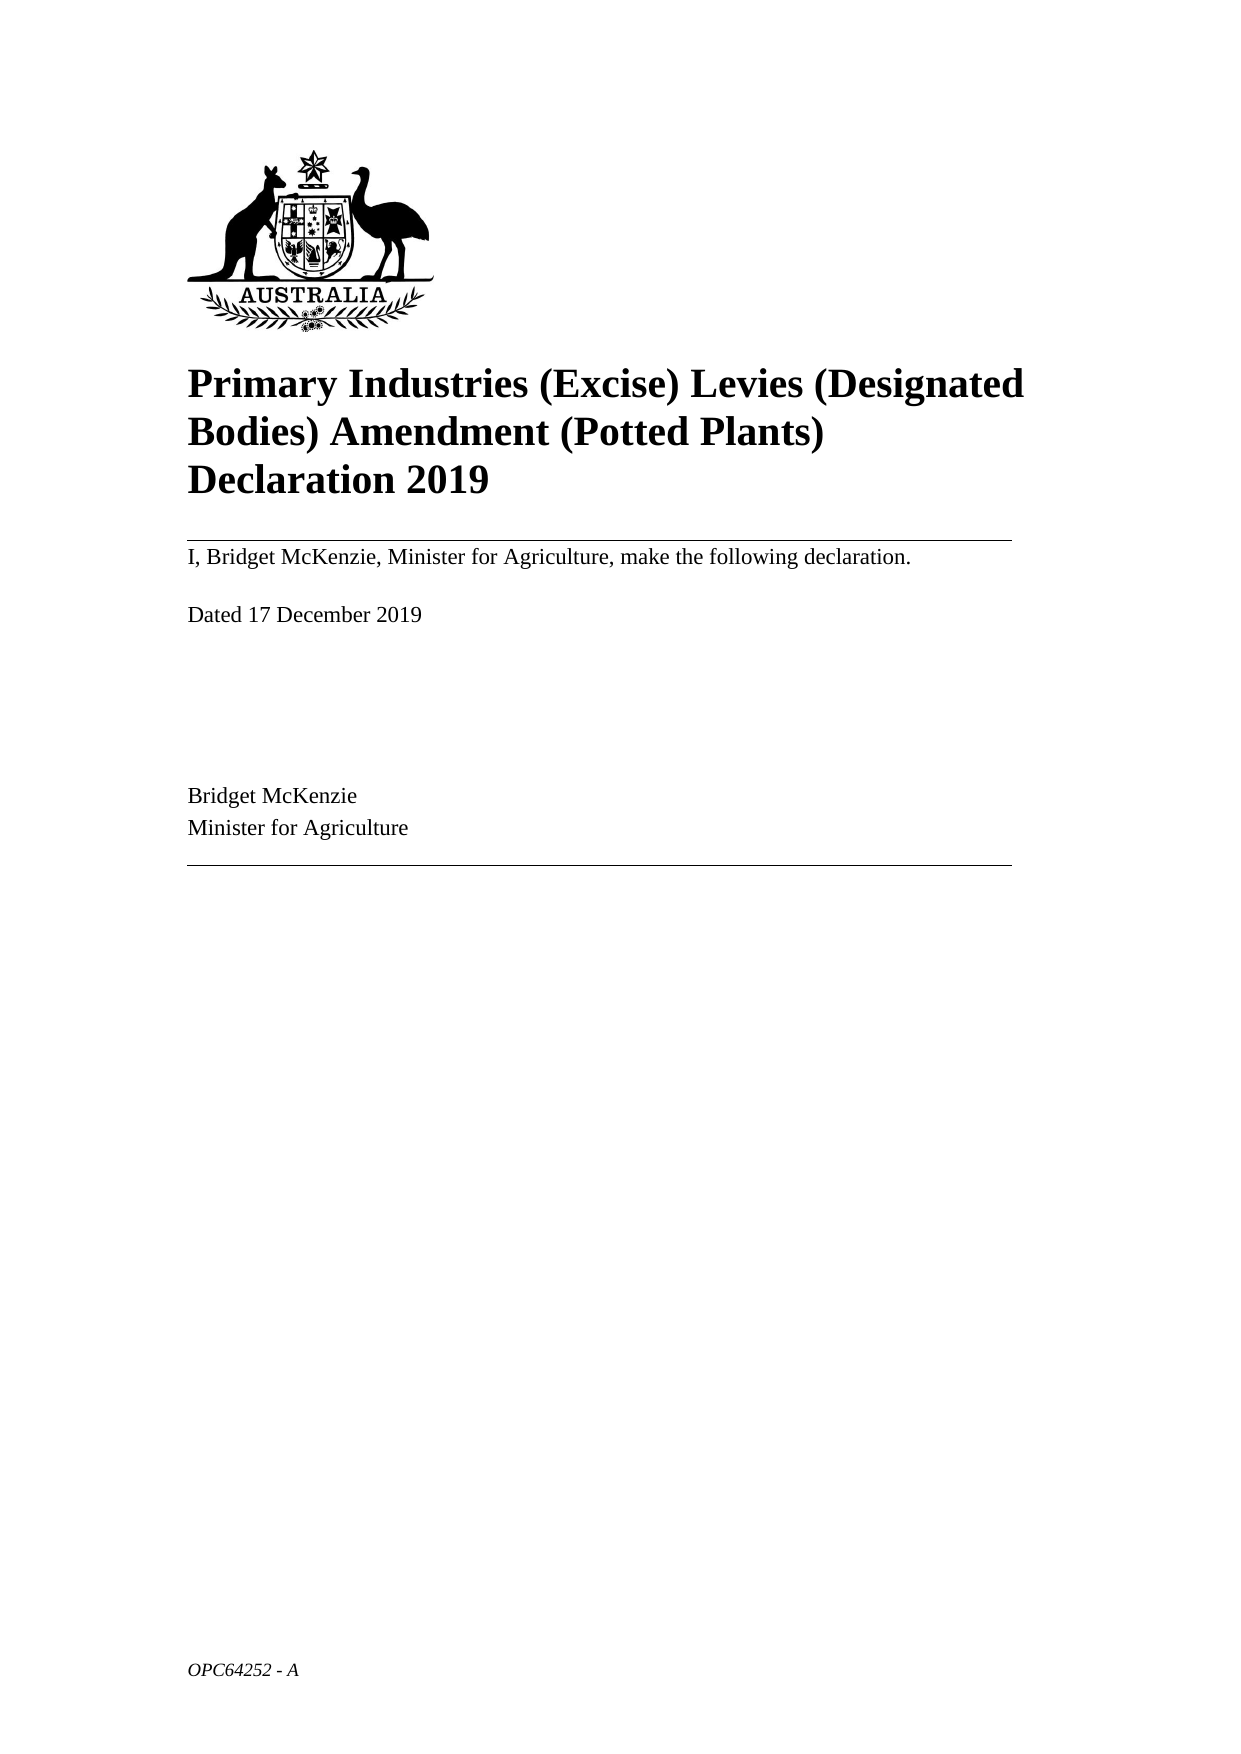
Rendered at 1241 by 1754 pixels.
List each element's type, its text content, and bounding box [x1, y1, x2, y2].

text Minister for Agriculture [187, 809, 1012, 865]
text Dated 17 December 2019 [187, 601, 1012, 627]
text Primary Industries (Excise) Levies (Designated Bodies) Amendment (Potted Plants) Declaration 2019 [187, 358, 1053, 502]
picture [187, 150, 434, 332]
text Bridget McKenzie [187, 777, 1012, 809]
text I, Bridget McKenzie, Minister for Agriculture, make the following declaration. [187, 541, 1012, 570]
